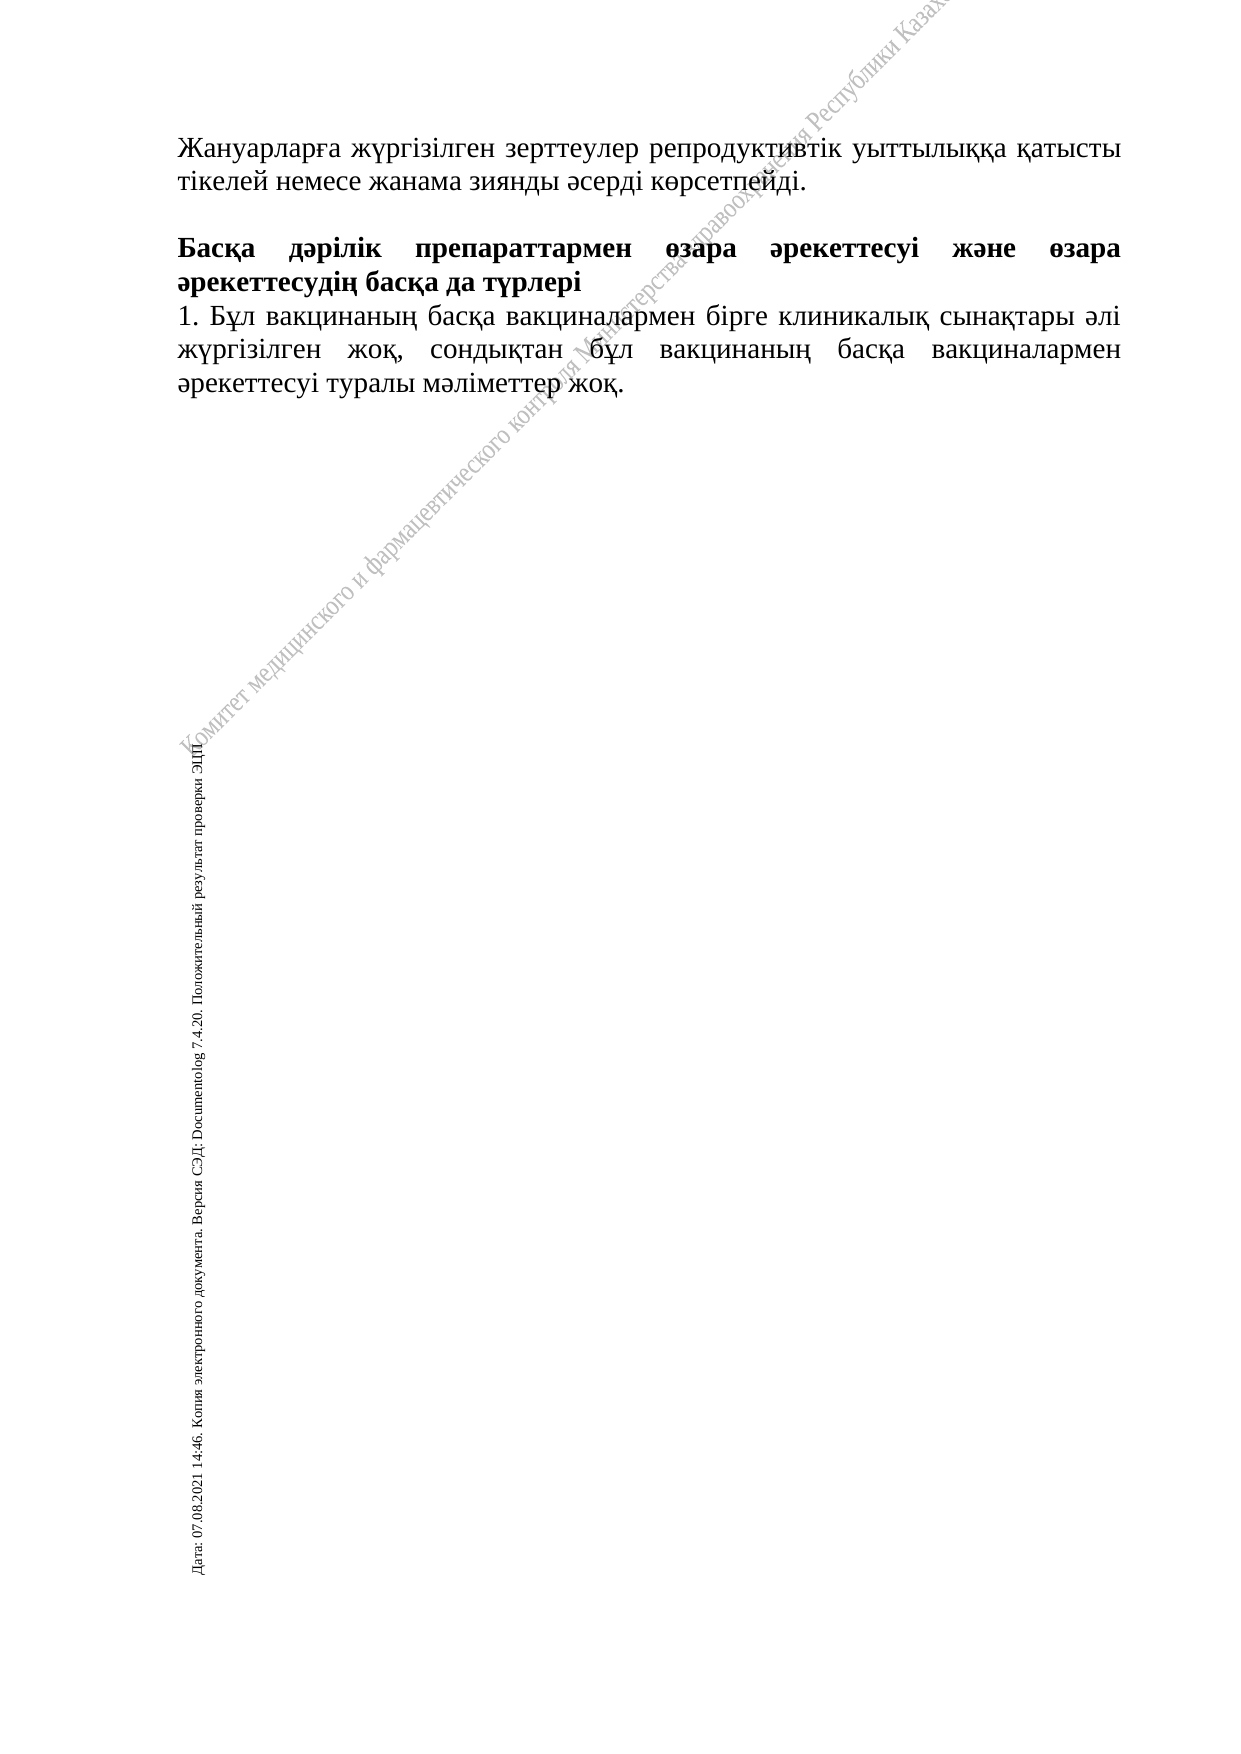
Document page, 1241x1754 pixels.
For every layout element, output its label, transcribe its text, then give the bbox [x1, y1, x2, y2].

text 1. Бұл вакцинаның басқа вакциналармен бірге клиникалық сынақтары әлі жүргізілген жоқ, сондықтан бұл вакцинаның басқа вакциналармен әрекеттесуі туралы мәліметтер жоқ. [177, 298, 1122, 398]
text Жануарларға жүргізілген зерттеулер репродуктивтік уыттылыққа қатысты тікелей немесе жанама зиянды әсерді көрсетпейді. [177, 130, 1122, 197]
text Басқа дәрілік препараттармен өзара әрекеттесуі және өзара әрекеттесудің басқа да түрлері [177, 231, 1122, 298]
